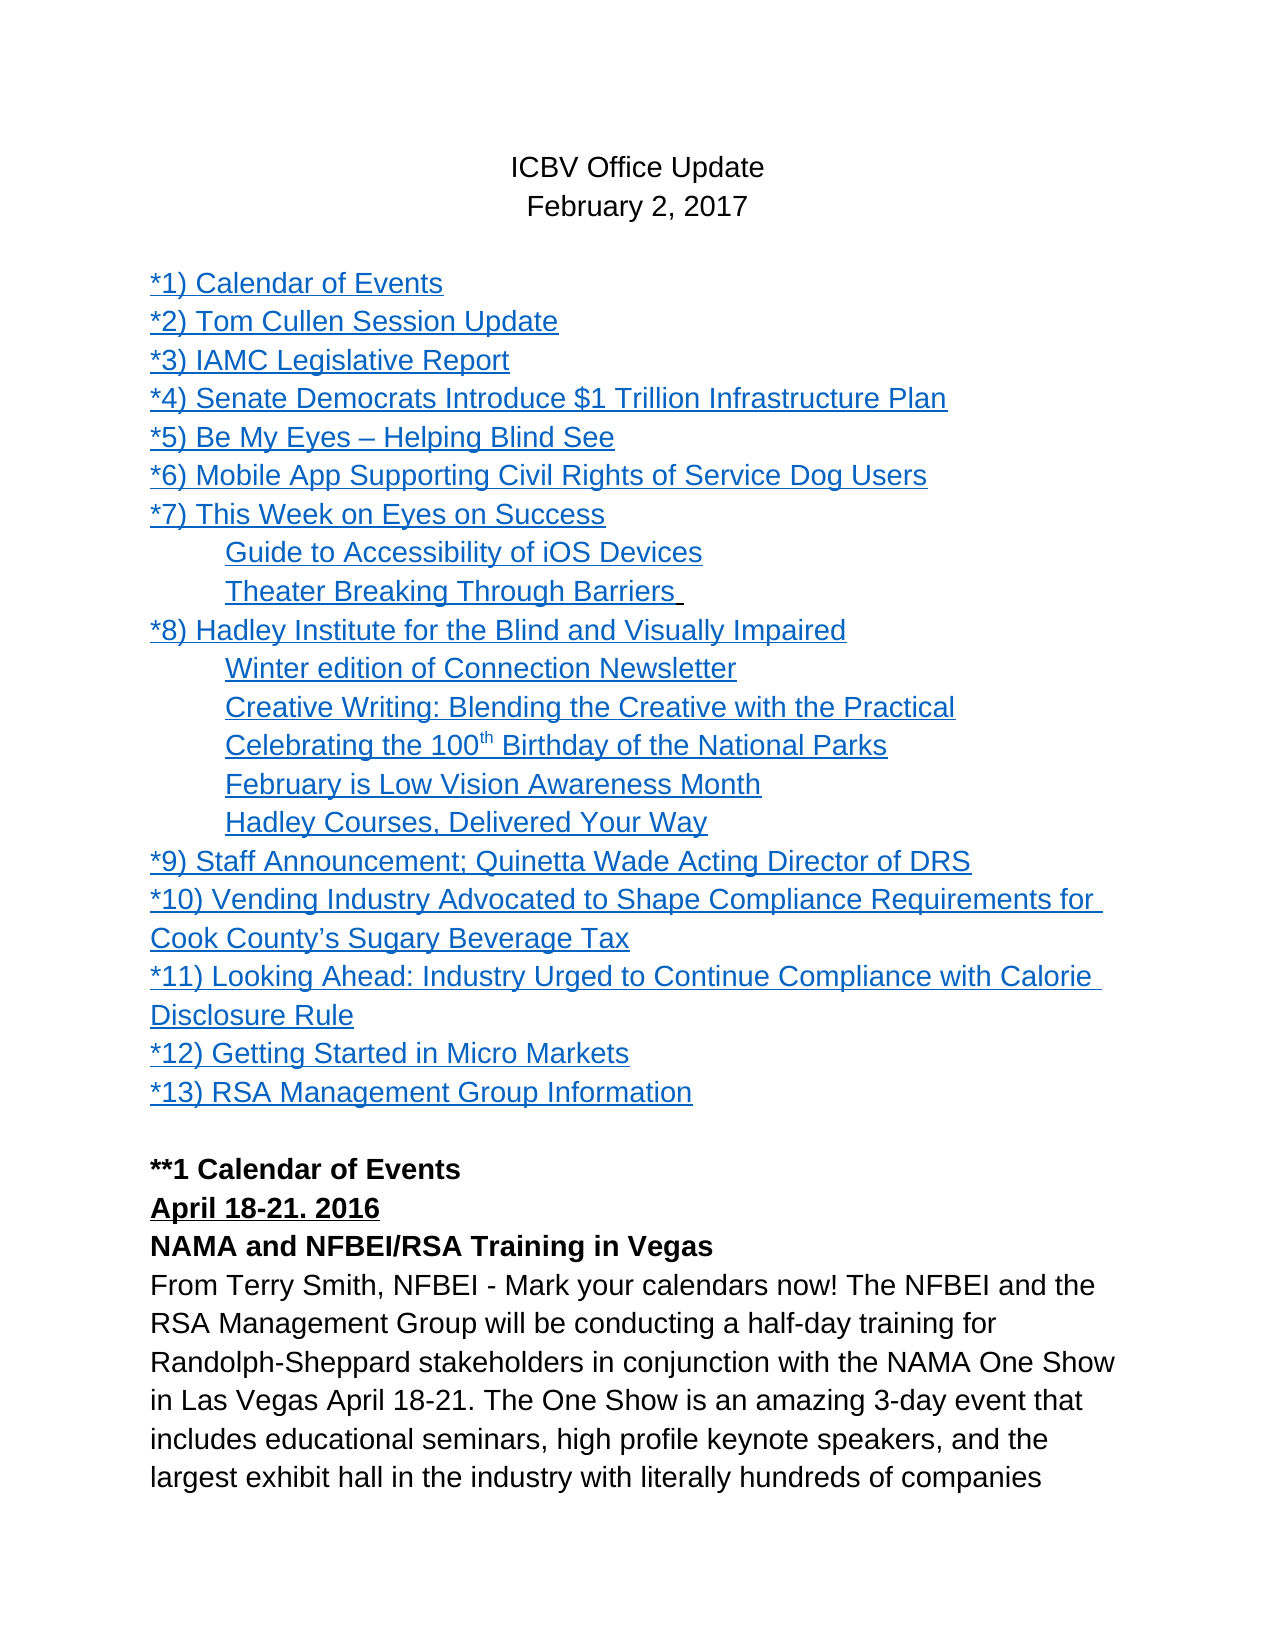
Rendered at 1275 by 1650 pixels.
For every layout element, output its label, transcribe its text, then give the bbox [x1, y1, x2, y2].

text NAMA and NFBEI/RSA Training in Vegas [150, 1229, 1125, 1263]
text ICBV Office Update [150, 150, 1125, 183]
text Guide to Accessibility of iOS Devices [225, 535, 1125, 569]
text *13) RSA Management Group Information [150, 1075, 1125, 1108]
text *8) Hadley Institute for the Blind and Visually Impaired [150, 612, 1125, 646]
text *9) Staff Announcement; Quinetta Wade Acting Director of DRS [150, 844, 1125, 877]
text *11) Looking Ahead: Industry Urged to Continue Compliance with Calorie Disclosure Rule [150, 959, 1125, 1031]
text February is Low Vision Awareness Month [225, 767, 1125, 800]
text *2) Tom Cullen Session Update [150, 304, 1125, 338]
text **1 Calendar of Events [150, 1152, 1125, 1186]
text April 18-21. 2016 [150, 1191, 1125, 1224]
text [150, 1268, 1125, 1494]
text Celebrating the 100th Birthday of the National Parks [225, 728, 1125, 762]
text Theater Breaking Through Barriers [225, 574, 1125, 607]
text *1) Calendar of Events [150, 266, 1125, 299]
text *6) Mobile App Supporting Civil Rights of Service Dog Users [150, 458, 1125, 492]
text *12) Getting Started in Micro Markets [150, 1036, 1125, 1070]
text Hadley Courses, Delivered Your Way [225, 805, 1125, 839]
text *10) Vending Industry Advocated to Shape Compliance Requirements for Cook County’s Sugary Beverage Tax [150, 882, 1125, 954]
text Creative Writing: Blending the Creative with the Practical [225, 689, 1125, 723]
text *7) This Week on Eyes on Success [150, 497, 1125, 530]
text *5) Be My Eyes – Helping Blind See [150, 420, 1125, 453]
text February 2, 2017 [150, 188, 1125, 222]
text Winter edition of Connection Newsletter [225, 651, 1125, 684]
text *3) IAMC Legislative Report [150, 343, 1125, 376]
text *4) Senate Democrats Introduce $1 Trillion Infrastructure Plan [150, 381, 1125, 415]
